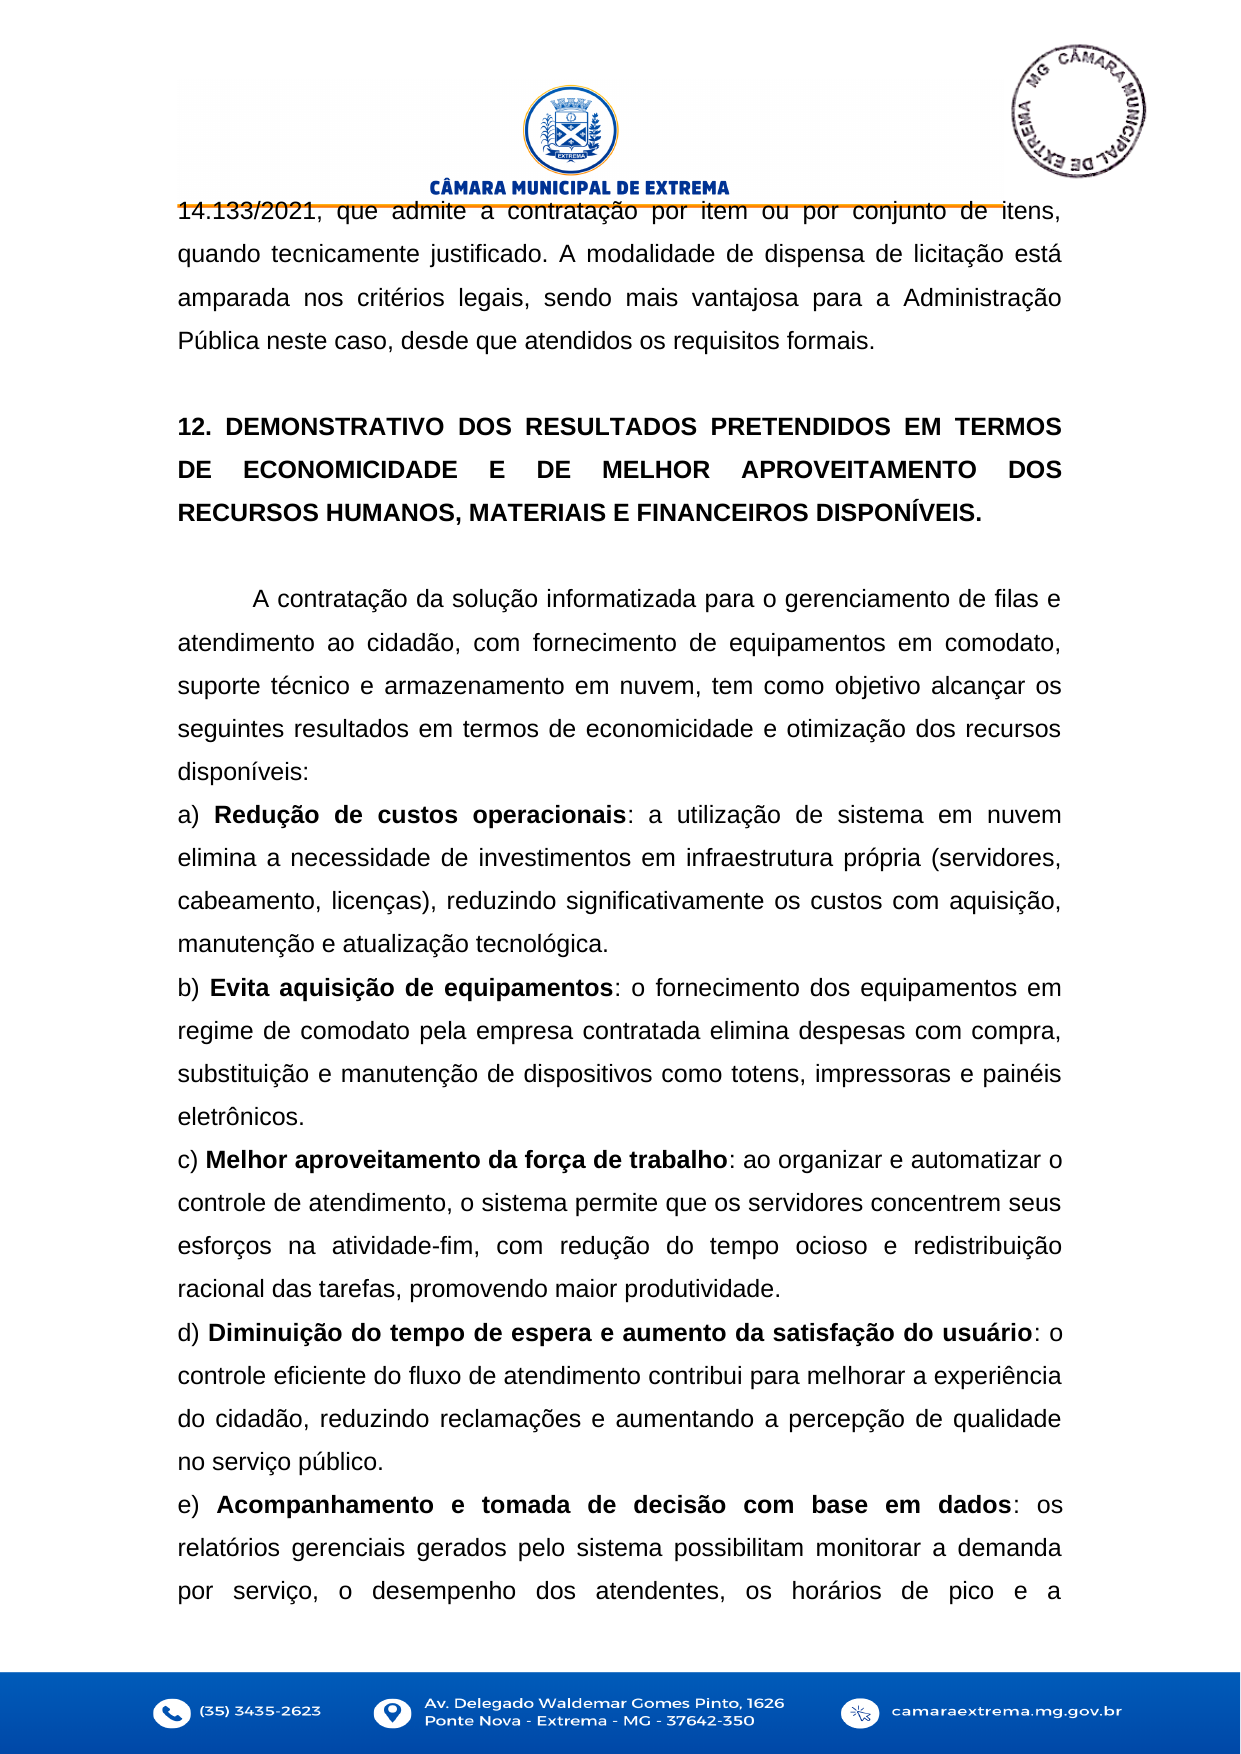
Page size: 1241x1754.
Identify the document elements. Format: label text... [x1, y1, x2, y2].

picture [177, 79, 1004, 196]
text A contratação da solução informatizada para o gerenciamento de filas e atendimento ao cidadão, com fornecimento de equipamentos em comodato, suporte técnico e armazenamento em nuvem, tem como objetivo alcançar os seguintes resultados em termos de economicidade e otimização dos recursos disponíveis: [177, 584, 1063, 786]
text a) Redução de custos operacionais: a utilização de sistema em nuvem elimina a necessidade de investimentos em infraestrutura própria (servidores, cabeamento, licenças), reduzindo significativamente os custos com aquisição, manutenção e atualização tecnológica. [177, 800, 1063, 958]
text b) Evita aquisição de equipamentos: o fornecimento dos equipamentos em regime de comodato pela empresa contratada elimina despesas com compra, substituição e manutenção de dispositivos como totens, impressoras e painéis eletrônicos. [177, 972, 1063, 1131]
picture [1005, 34, 1154, 193]
text c) Melhor aproveitamento da força de trabalho: ao organizar e automatizar o controle de atendimento, o sistema permite que os servidores concentrem seus esforços na atividade-fim, com redução do tempo ocioso e redistribuição racional das tarefas, promovendo maior produtividade. [177, 1145, 1063, 1303]
text 12. DEMONSTRATIVO DOS RESULTADOS PRETENDIDOS EM TERMOS DE ECONOMICIDADE E DE MELHOR APROVEITAMENTO DOS RECURSOS HUMANOS, MATERIAIS E FINANCEIROS DISPONÍVEIS. [177, 412, 1063, 527]
text d) Diminuição do tempo de espera e aumento da satisfação do usuário: o controle eficiente do fluxo de atendimento contribui para melhorar a experiência do cidadão, reduzindo reclamações e aumentando a percepção de qualidade no serviço público. [177, 1317, 1063, 1476]
picture [0, 1670, 1241, 1754]
